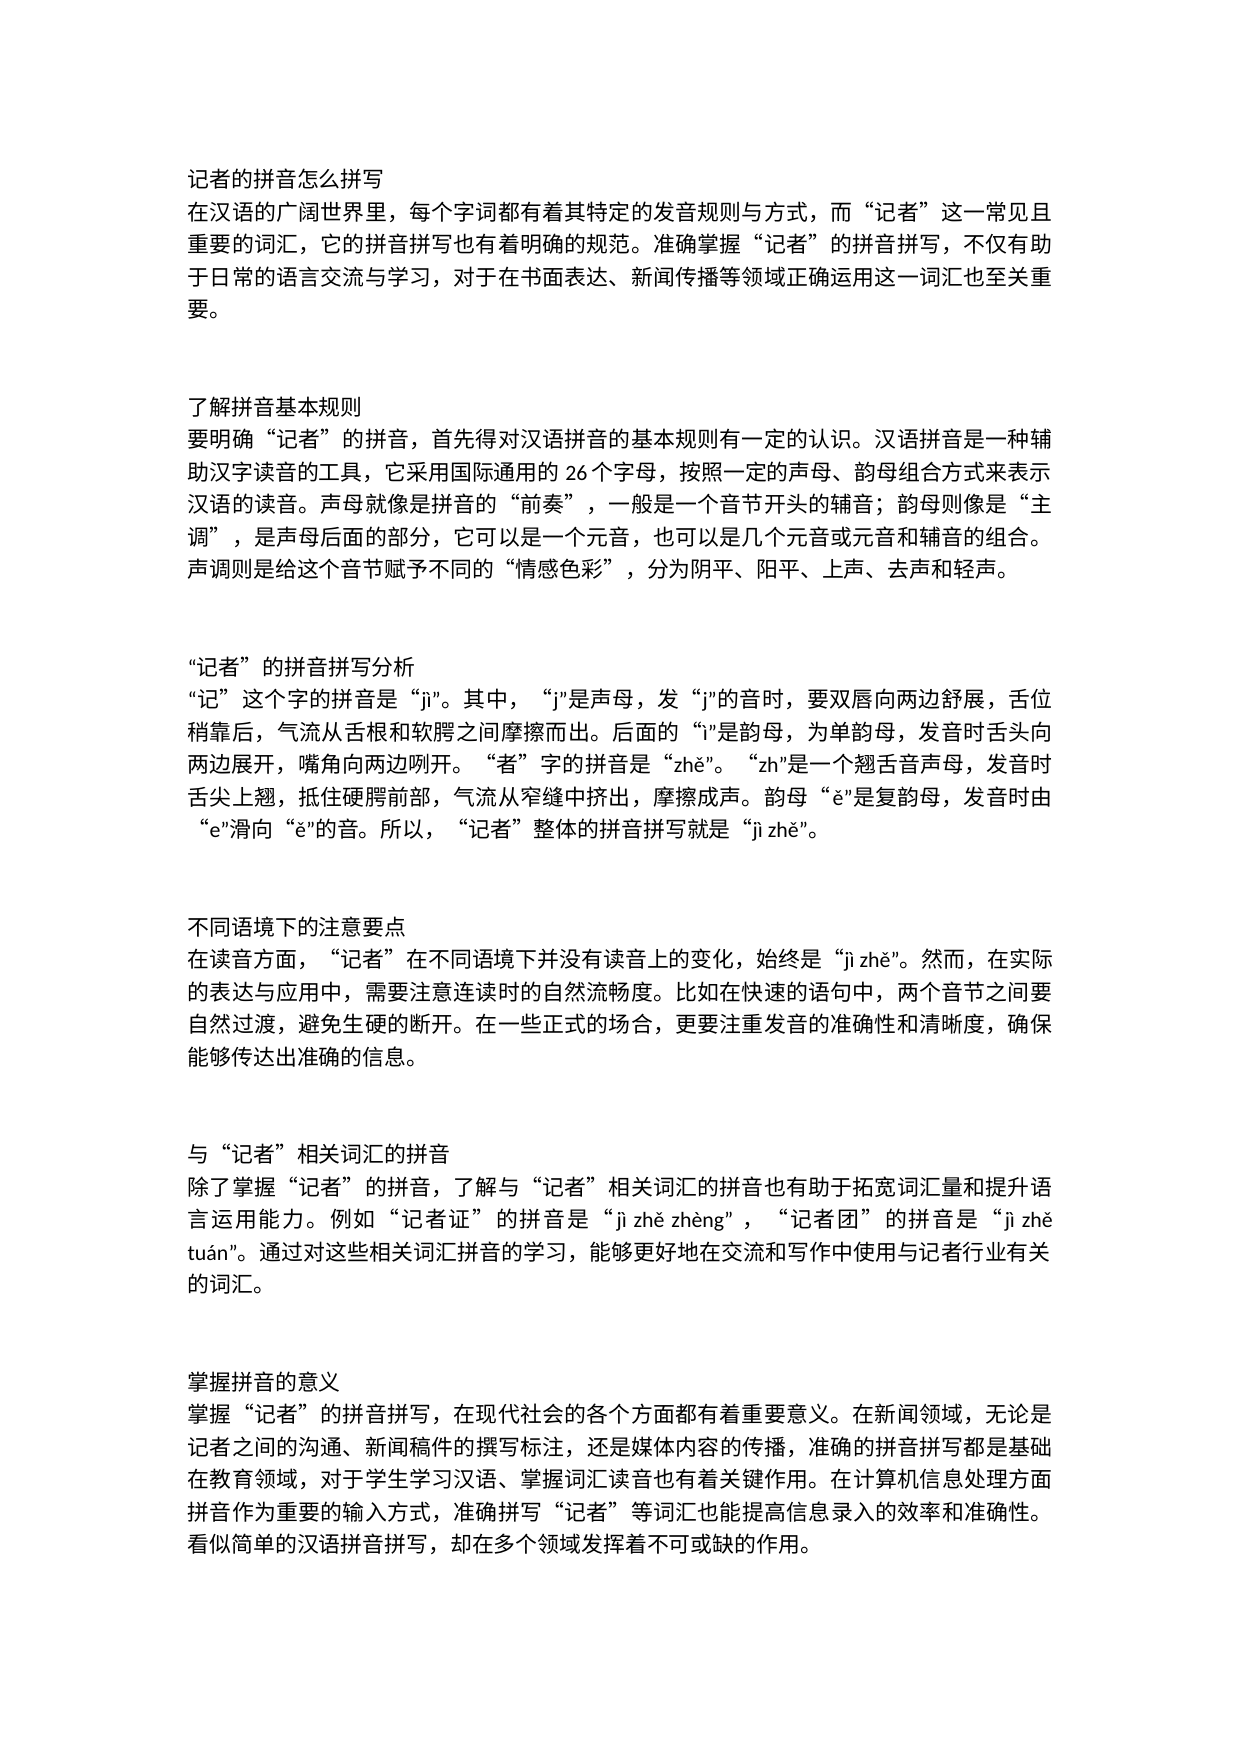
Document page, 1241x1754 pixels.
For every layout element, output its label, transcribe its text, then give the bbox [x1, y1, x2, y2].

text 掌握拼音的意义 [187, 1364, 1053, 1397]
text 不同语境下的注意要点 [187, 909, 1053, 942]
text “记”这个字的拼音是“jì”。其中，“j”是声母，发“j”的音时，要双唇向两边舒展，舌位稍靠后，气流从舌根和软腭之间摩擦而出。后面的“ì”是韵母，为单韵母，发音时舌头向两边展开，嘴角向两边咧开。“者”字的拼音是“zhě”。“zh”是一个翘舌音声母，发音时舌尖上翘，抵住硬腭前部，气流从窄缝中挤出，摩擦成声。韵母“ě”是复韵母，发音时由“e”滑向“ě”的音。所以，“记者”整体的拼音拼写就是“jì zhě”。 [187, 682, 1053, 844]
text 在汉语的广阔世界里，每个字词都有着其特定的发音规则与方式，而“记者”这一常见且重要的词汇，它的拼音拼写也有着明确的规范。准确掌握“记者”的拼音拼写，不仅有助于日常的语言交流与学习，对于在书面表达、新闻传播等领域正确运用这一词汇也至关重要。 [187, 194, 1053, 324]
text “记者”的拼音拼写分析 [187, 649, 1053, 682]
text 与“记者”相关词汇的拼音 [187, 1137, 1053, 1169]
text 除了掌握“记者”的拼音，了解与“记者”相关词汇的拼音也有助于拓宽词汇量和提升语言运用能力。例如“记者证”的拼音是“jì zhě zhèng” ，“记者团”的拼音是“jì zhě tuán”。通过对这些相关词汇拼音的学习，能够更好地在交流和写作中使用与记者行业有关的词汇。 [187, 1169, 1053, 1299]
text 在读音方面，“记者”在不同语境下并没有读音上的变化，始终是“jì zhě”。然而，在实际的表达与应用中，需要注意连读时的自然流畅度。比如在快速的语句中，两个音节之间要自然过渡，避免生硬的断开。在一些正式的场合，更要注重发音的准确性和清晰度，确保能够传达出准确的信息。 [187, 942, 1053, 1072]
text 记者的拼音怎么拼写 [187, 162, 1053, 194]
text 掌握“记者”的拼音拼写，在现代社会的各个方面都有着重要意义。在新闻领域，无论是记者之间的沟通、新闻稿件的撰写标注，还是媒体内容的传播，准确的拼音拼写都是基础。在教育领域，对于学生学习汉语、掌握词汇读音也有着关键作用。在计算机信息处理方面，拼音作为重要的输入方式，准确拼写“记者”等词汇也能提高信息录入的效率和准确性。看似简单的汉语拼音拼写，却在多个领域发挥着不可或缺的作用。 [187, 1397, 1053, 1559]
text 了解拼音基本规则 [187, 389, 1053, 422]
text 要明确“记者”的拼音，首先得对汉语拼音的基本规则有一定的认识。汉语拼音是一种辅助汉字读音的工具，它采用国际通用的26个字母，按照一定的声母、韵母组合方式来表示汉语的读音。声母就像是拼音的“前奏”，一般是一个音节开头的辅音；韵母则像是“主调”，是声母后面的部分，它可以是一个元音，也可以是几个元音或元音和辅音的组合。声调则是给这个音节赋予不同的“情感色彩”，分为阴平、阳平、上声、去声和轻声。 [187, 422, 1053, 584]
